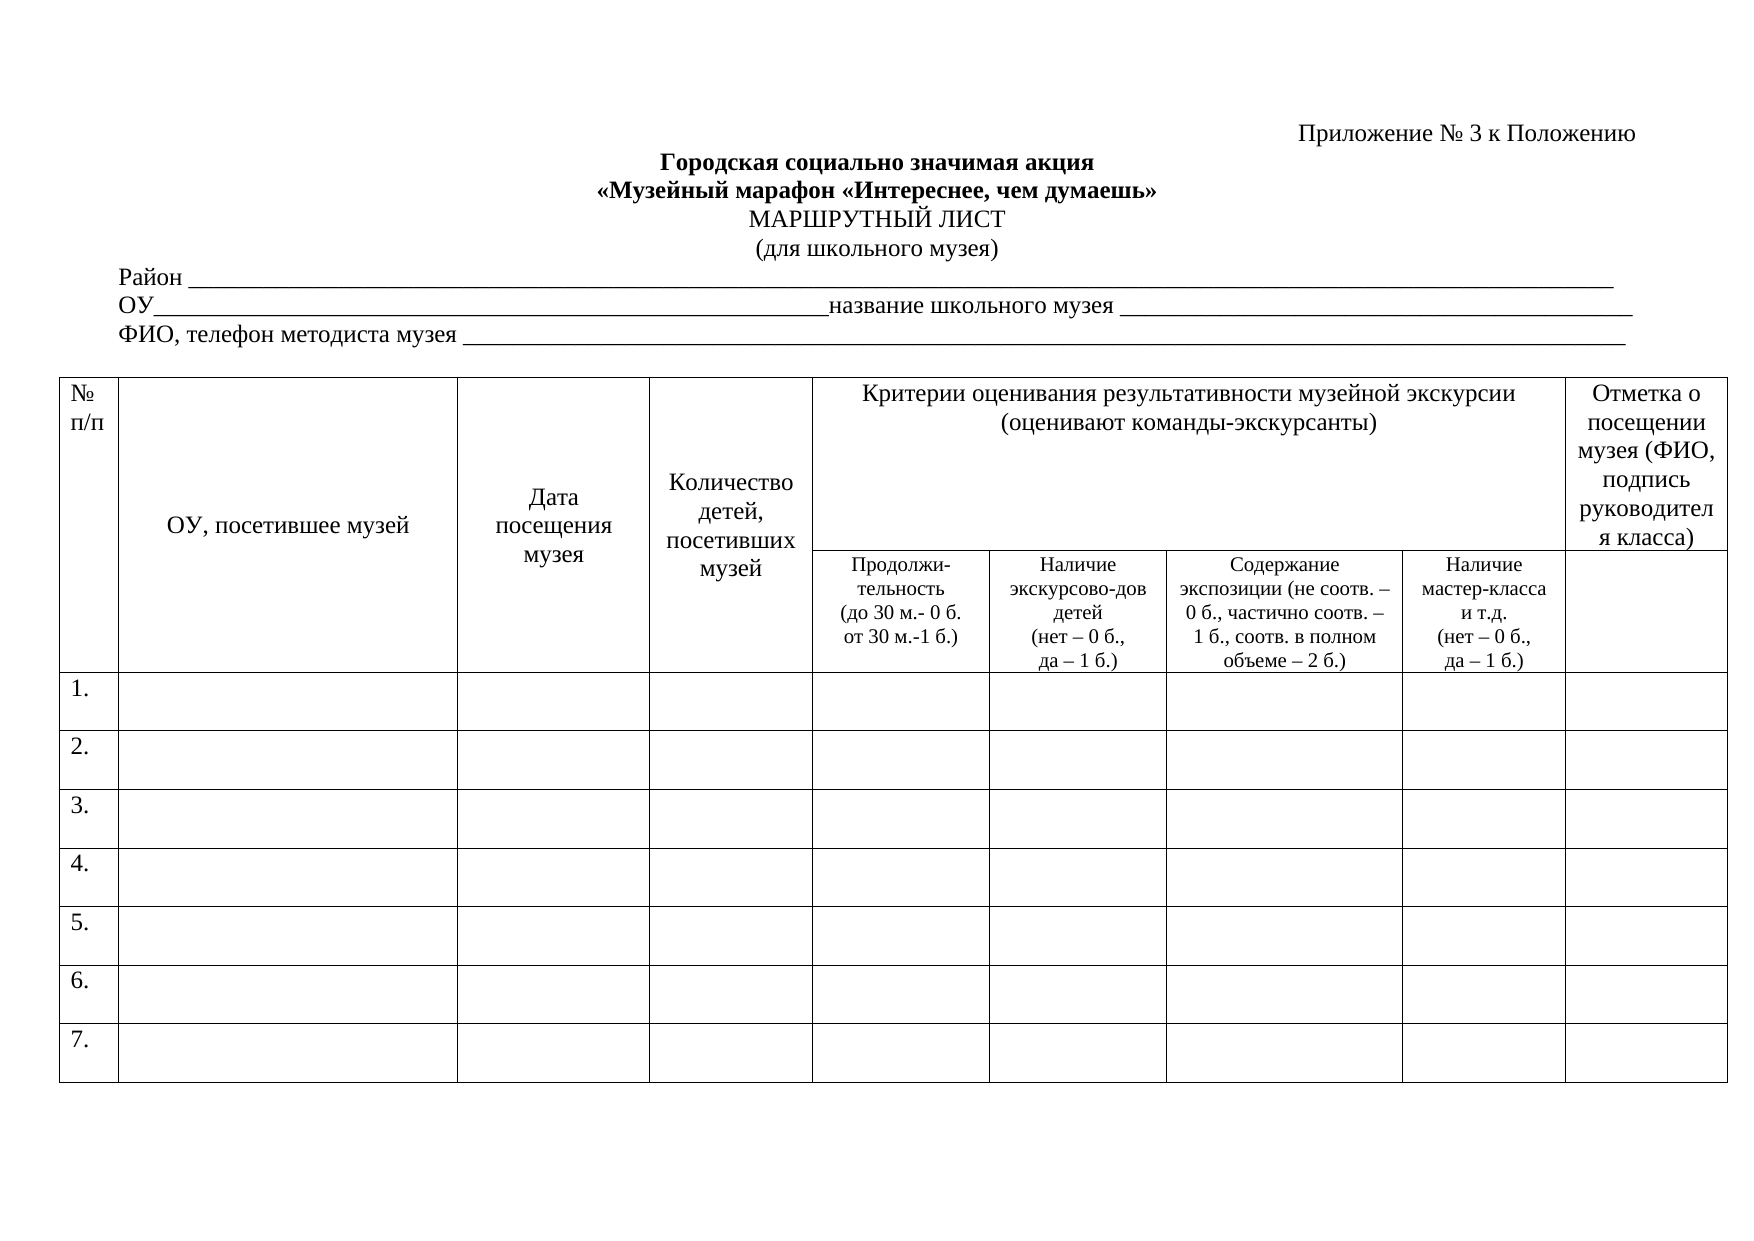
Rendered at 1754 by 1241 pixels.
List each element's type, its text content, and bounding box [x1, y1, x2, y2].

table_cell [990, 731, 1166, 789]
table_cell [1403, 731, 1565, 789]
table_cell [60, 966, 118, 1023]
table_cell [990, 673, 1166, 730]
table_cell [119, 966, 457, 1023]
text МАРШРУТНЫЙ ЛИСТ [118, 204, 1636, 233]
table_cell [813, 1024, 989, 1082]
table_cell [1566, 673, 1727, 730]
table_cell Наличие экскурсово-дов детей (нет – 0 б., да – 1 б.) [990, 551, 1166, 672]
table_cell [60, 673, 118, 730]
text «Музейный марафон «Интереснее, чем думаешь» [118, 176, 1636, 204]
table_cell [458, 966, 649, 1023]
table_cell [650, 849, 812, 906]
table_cell [1167, 731, 1402, 789]
table_cell [1566, 966, 1727, 1023]
table_header Отметка о посещении музея (ФИО, подпись руководителя класса) [1566, 378, 1727, 550]
table_header № п/п [60, 378, 118, 672]
table_cell [1167, 849, 1402, 906]
table_cell [458, 907, 649, 964]
table_cell [1167, 673, 1402, 730]
text Городская социально значимая акция [118, 147, 1636, 176]
table_cell [119, 790, 457, 847]
table_header Критерии оценивания результативности музейной экскурсии (оценивают команды-экскурсанты) [813, 378, 1565, 550]
table_cell [1566, 1024, 1727, 1082]
table_cell [813, 673, 989, 730]
table_cell [60, 849, 118, 906]
table_cell [650, 790, 812, 847]
table_cell [650, 966, 812, 1023]
table_cell [119, 1024, 457, 1082]
table_cell [813, 907, 989, 964]
table_cell [813, 849, 989, 906]
table_cell [1566, 551, 1727, 672]
table_cell [458, 673, 649, 730]
table_cell [458, 790, 649, 847]
table_cell [458, 1024, 649, 1082]
table_cell [1167, 1024, 1402, 1082]
table_cell [1167, 790, 1402, 847]
table_cell [1403, 966, 1565, 1023]
text ФИО, телефон методиста музея _____________________________________________________________________________________________ [118, 319, 1636, 348]
table_cell [1403, 907, 1565, 964]
table_cell [813, 731, 989, 789]
table_cell [813, 966, 989, 1023]
table_cell [1566, 849, 1727, 906]
table_cell [1566, 790, 1727, 847]
table_cell [650, 673, 812, 730]
table_cell [60, 907, 118, 964]
table_cell Наличие мастер-класса и т.д. (нет – 0 б., да – 1 б.) [1403, 551, 1565, 672]
table_cell [458, 849, 649, 906]
table_cell [119, 731, 457, 789]
table_cell [60, 1024, 118, 1082]
table_cell [1403, 790, 1565, 847]
table_cell [119, 907, 457, 964]
table_header Дата посещения музея [458, 378, 649, 672]
table_cell [990, 1024, 1166, 1082]
table_cell [458, 731, 649, 789]
table_cell [1167, 907, 1402, 964]
table_cell [990, 790, 1166, 847]
table_cell Продолжи- тельность (до 30 м.- 0 б. от 30 м.-1 б.) [813, 551, 989, 672]
table_header Количество детей, посетивших музей [650, 378, 812, 672]
table_cell [60, 731, 118, 789]
table_cell [1566, 907, 1727, 964]
text (для школьного музея) [118, 233, 1636, 262]
table_cell [1167, 966, 1402, 1023]
text Район __________________________________________________________________________________________________________________ [118, 262, 1636, 291]
table_cell [1403, 673, 1565, 730]
table_cell [650, 1024, 812, 1082]
table_cell [813, 790, 989, 847]
table_cell [990, 966, 1166, 1023]
table_header ОУ, посетившее музей [119, 378, 457, 672]
table_cell [1566, 731, 1727, 789]
table_cell [1403, 1024, 1565, 1082]
table_cell [119, 673, 457, 730]
text ОУ______________________________________________________название школьного музея _________________________________________ [118, 291, 1636, 319]
table_cell Содержание экспозиции (не соотв. – 0 б., частично соотв. – 1 б., соотв. в полном объеме – 2 б.) [1167, 551, 1402, 672]
table_cell [1403, 849, 1565, 906]
table_cell [119, 849, 457, 906]
table_cell [650, 907, 812, 964]
table_cell [60, 790, 118, 847]
table_cell [990, 907, 1166, 964]
text Приложение № 3 к Положению [118, 118, 1636, 147]
table_cell [990, 849, 1166, 906]
table_cell [650, 731, 812, 789]
